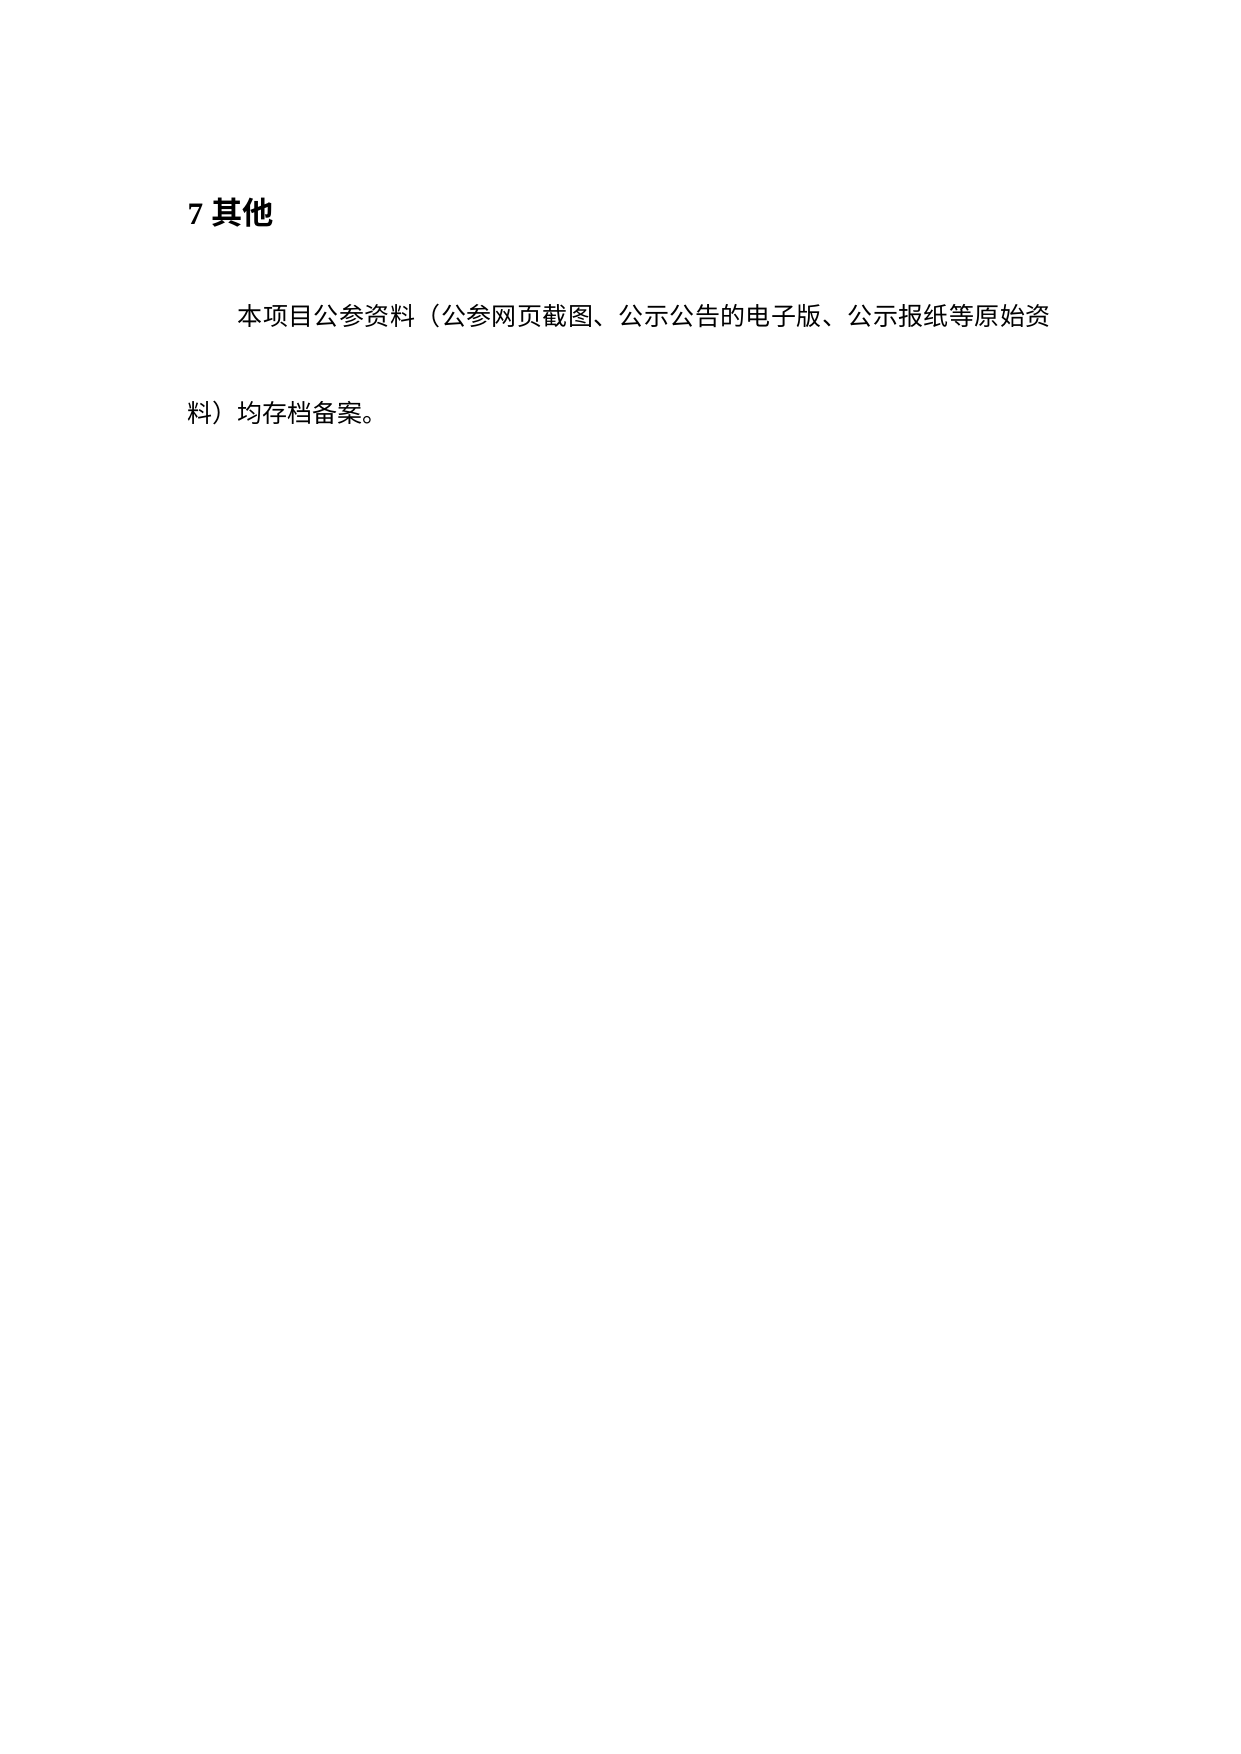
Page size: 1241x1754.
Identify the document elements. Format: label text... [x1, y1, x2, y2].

text 本项目公参资料（公参网页截图、公示公告的电子版、公示报纸等原始资料）均存档备案。 [187, 282, 1053, 444]
subtitle 7 其他 [187, 178, 1053, 243]
